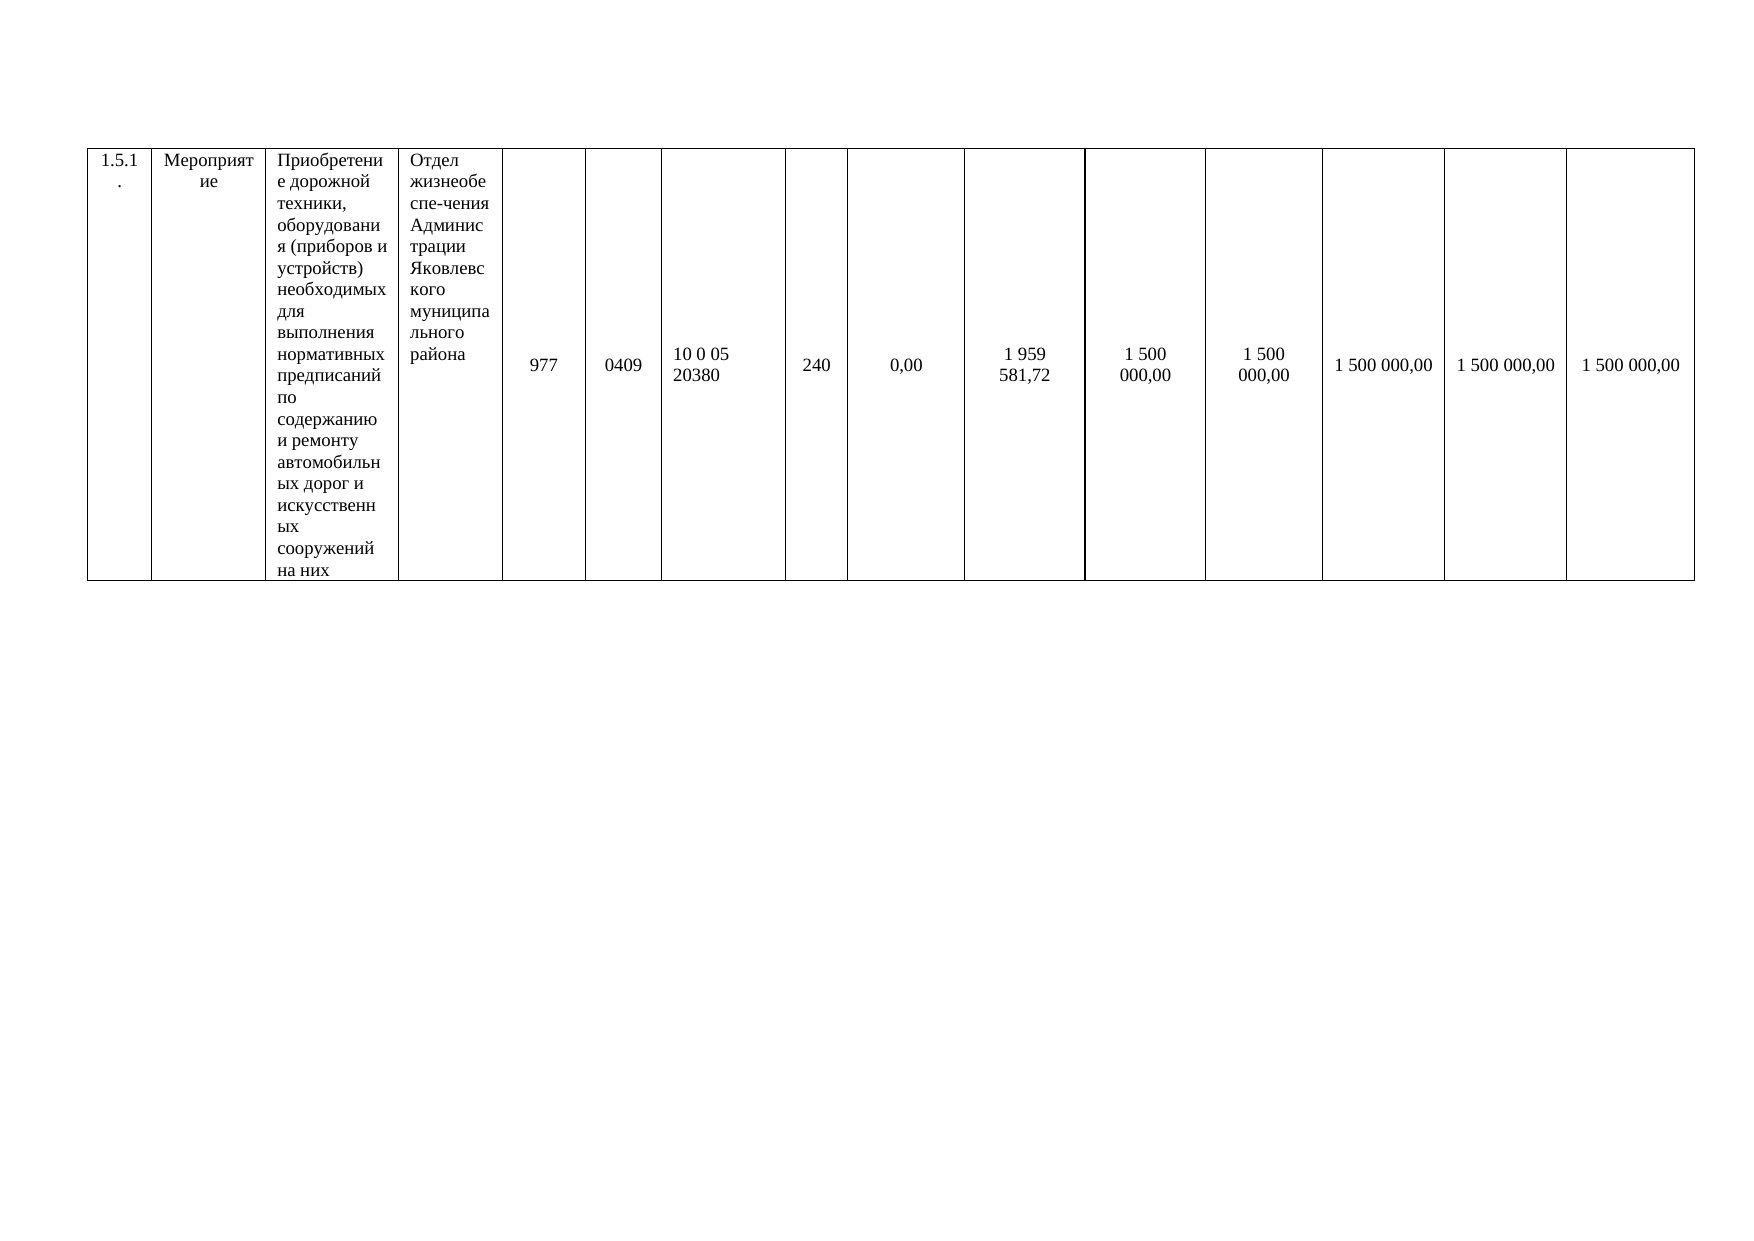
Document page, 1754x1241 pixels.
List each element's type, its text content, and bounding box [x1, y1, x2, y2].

table_cell 0409 [586, 149, 661, 580]
table_cell 977 [503, 149, 585, 580]
table_cell Мероприятие [152, 149, 265, 580]
table_cell 1 500 000,00 [1206, 149, 1322, 580]
table_cell 1 500 000,00 [1323, 149, 1444, 580]
table_cell 240 [786, 149, 847, 580]
table_cell 1 500 000,00 [1445, 149, 1566, 580]
table_cell 1.5.1. [88, 149, 151, 580]
table_cell 10 0 05 20380 [662, 149, 785, 580]
table_cell 0,00 [848, 149, 964, 580]
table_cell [266, 149, 398, 580]
table_cell 1 500 000,00 [1086, 149, 1205, 580]
table_cell 1 959 581,72 [965, 149, 1084, 580]
table_cell 1 500 000,00 [1567, 149, 1694, 580]
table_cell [399, 149, 502, 580]
